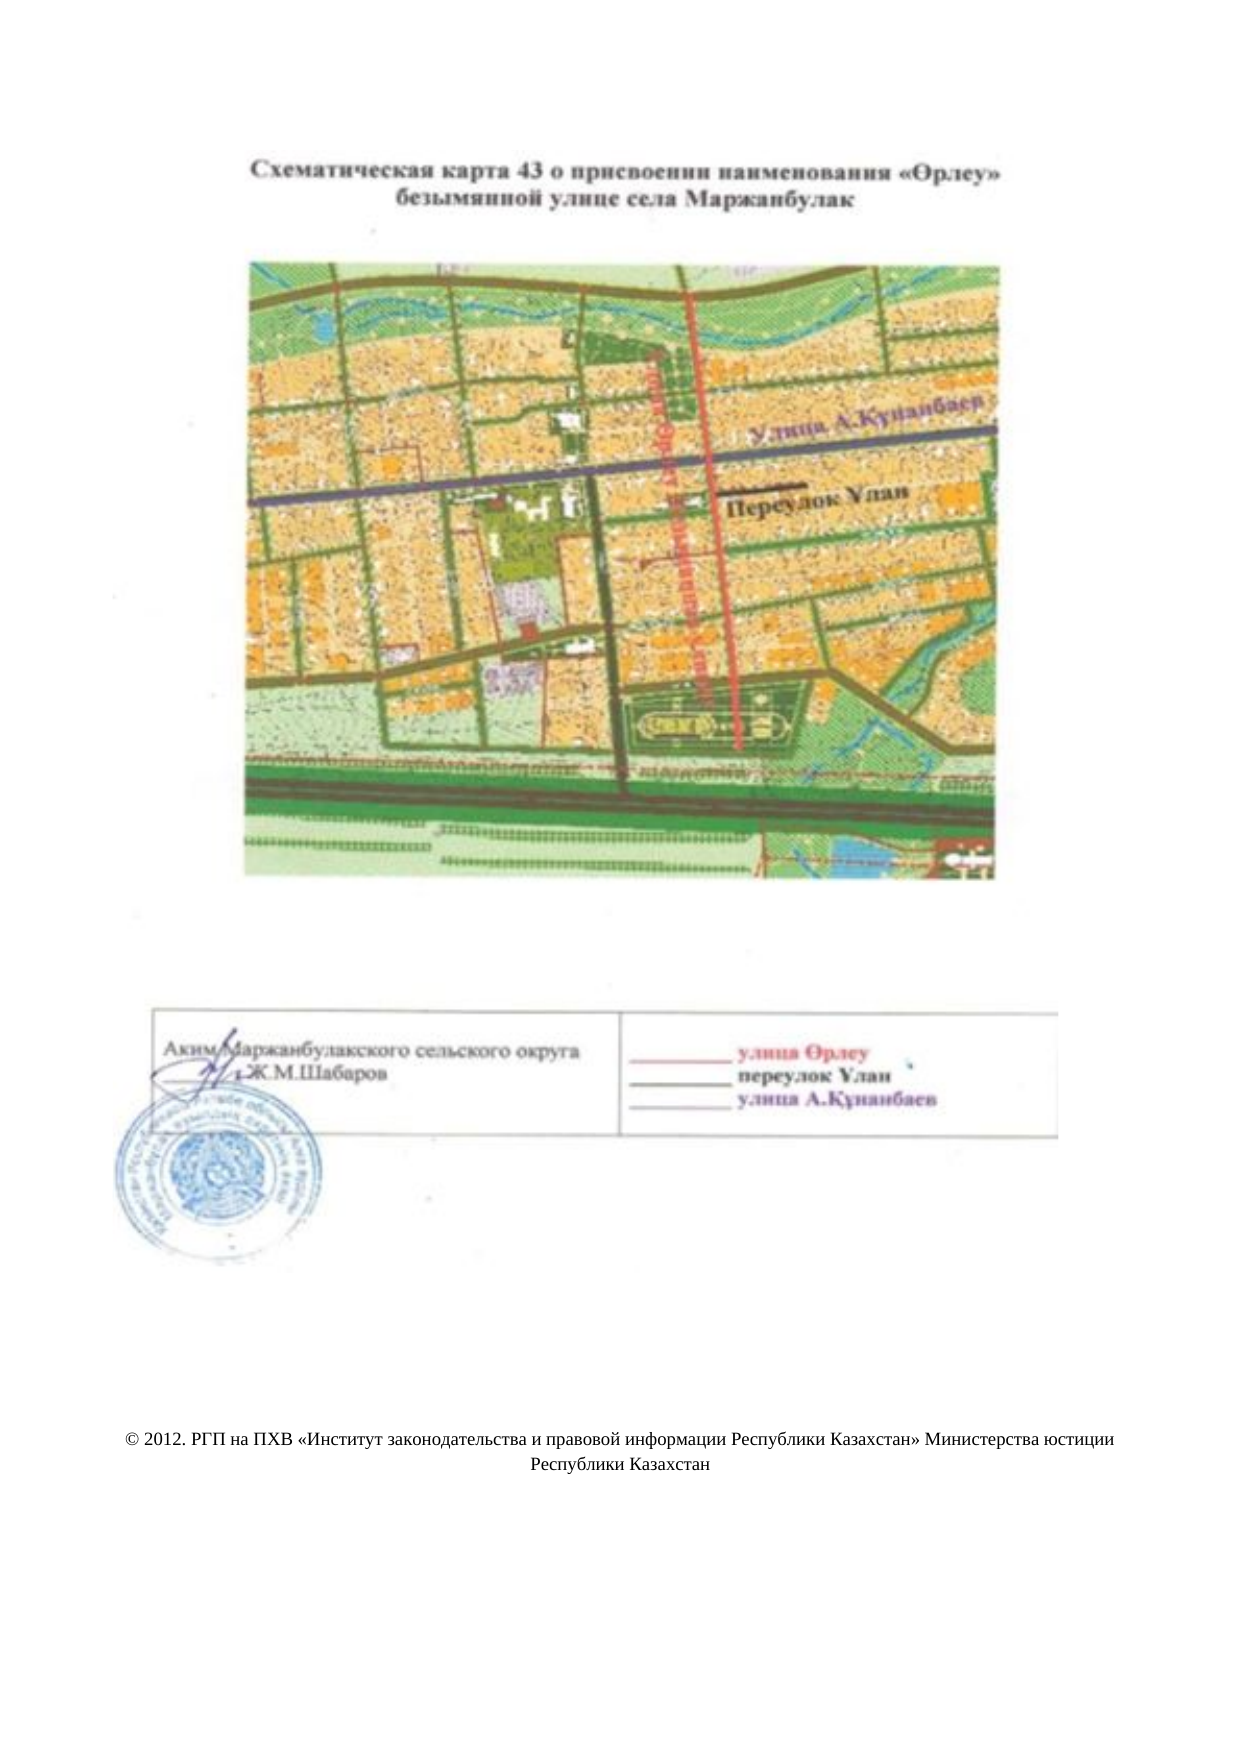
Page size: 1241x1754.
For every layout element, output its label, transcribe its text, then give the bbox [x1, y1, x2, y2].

picture [112, 150, 1059, 1273]
text © 2012. РГП на ПХВ «Институт законодательства и правовой информации Республики Казахстан» Министерства юстиции Республики Казахстан [112, 1428, 1128, 1474]
